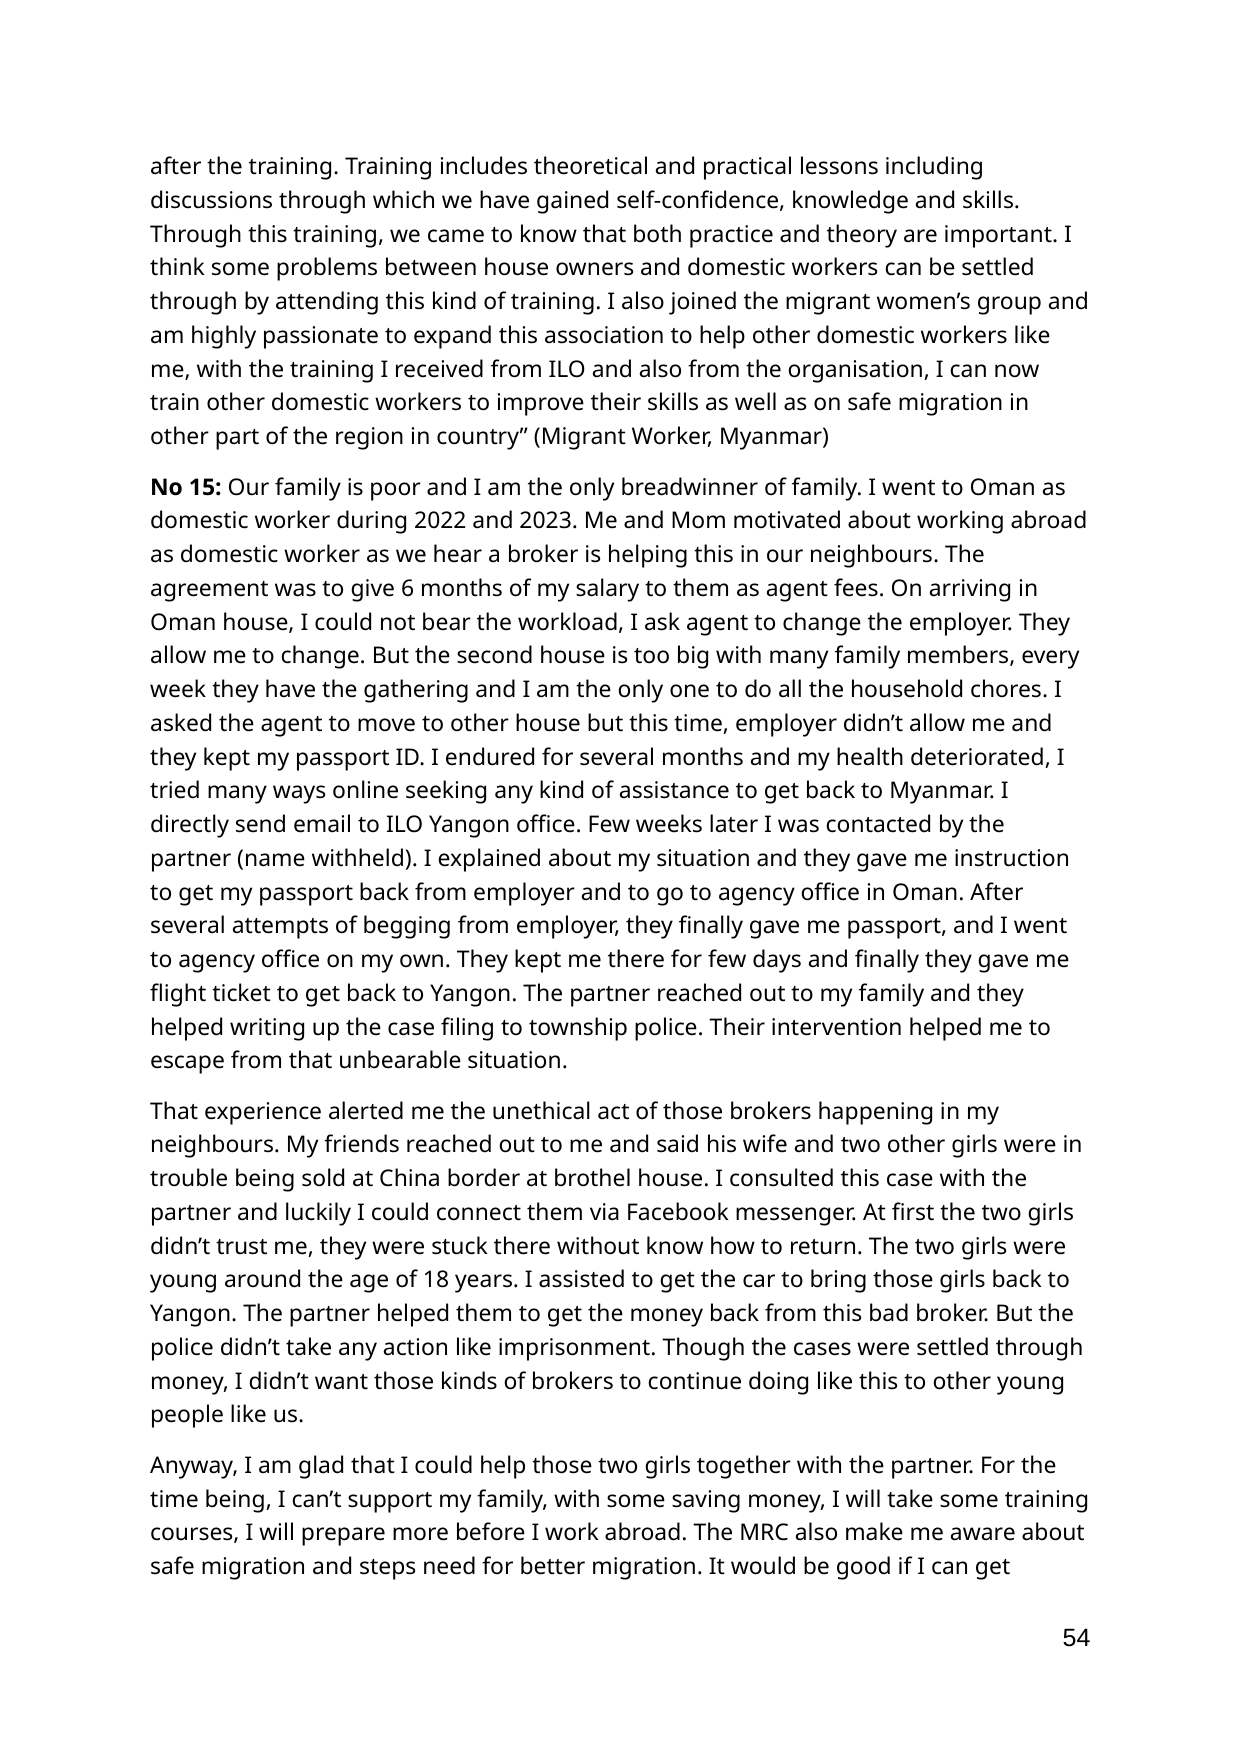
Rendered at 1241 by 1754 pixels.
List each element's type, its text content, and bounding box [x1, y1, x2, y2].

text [150, 150, 1090, 451]
text That experience alerted me the unethical act of those brokers happening in my neighbours. My friends reached out to me and said his wife and two other girls were in trouble being sold at China border at brothel house. I consulted this case with the partner and luckily I could connect them via Facebook messenger. At first the two girls didn’t trust me, they were stuck there without know how to return. The two girls were young around the age of 18 years. I assisted to get the car to bring those girls back to Yangon. The partner helped them to get the money back from this bad broker. But the police didn’t take any action like imprisonment. Though the cases were settled through money, I didn’t want those kinds of brokers to continue doing like this to other young people like us. [150, 1094, 1090, 1429]
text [150, 1449, 1090, 1581]
text No 15: Our family is poor and I am the only breadwinner of family. I went to Oman as domestic worker during 2022 and 2023. Me and Mom motivated about working abroad as domestic worker as we hear a broker is helping this in our neighbours. The agreement was to give 6 months of my salary to them as agent fees. On arriving in Oman house, I could not bear the workload, I ask agent to change the employer. They allow me to change. But the second house is too big with many family members, every week they have the gathering and I am the only one to do all the household chores. I asked the agent to move to other house but this time, employer didn’t allow me and they kept my passport ID. I endured for several months and my health deteriorated, I tried many ways online seeking any kind of assistance to get back to Myanmar. I directly send email to ILO Yangon office. Few weeks later I was contacted by the partner (name withheld). I explained about my situation and they gave me instruction to get my passport back from employer and to go to agency office in Oman. After several attempts of begging from employer, they finally gave me passport, and I went to agency office on my own. They kept me there for few days and finally they gave me flight ticket to get back to Yangon. The partner reached out to my family and they helped writing up the case filing to township police. Their intervention helped me to escape from that unbearable situation. [150, 470, 1090, 1075]
